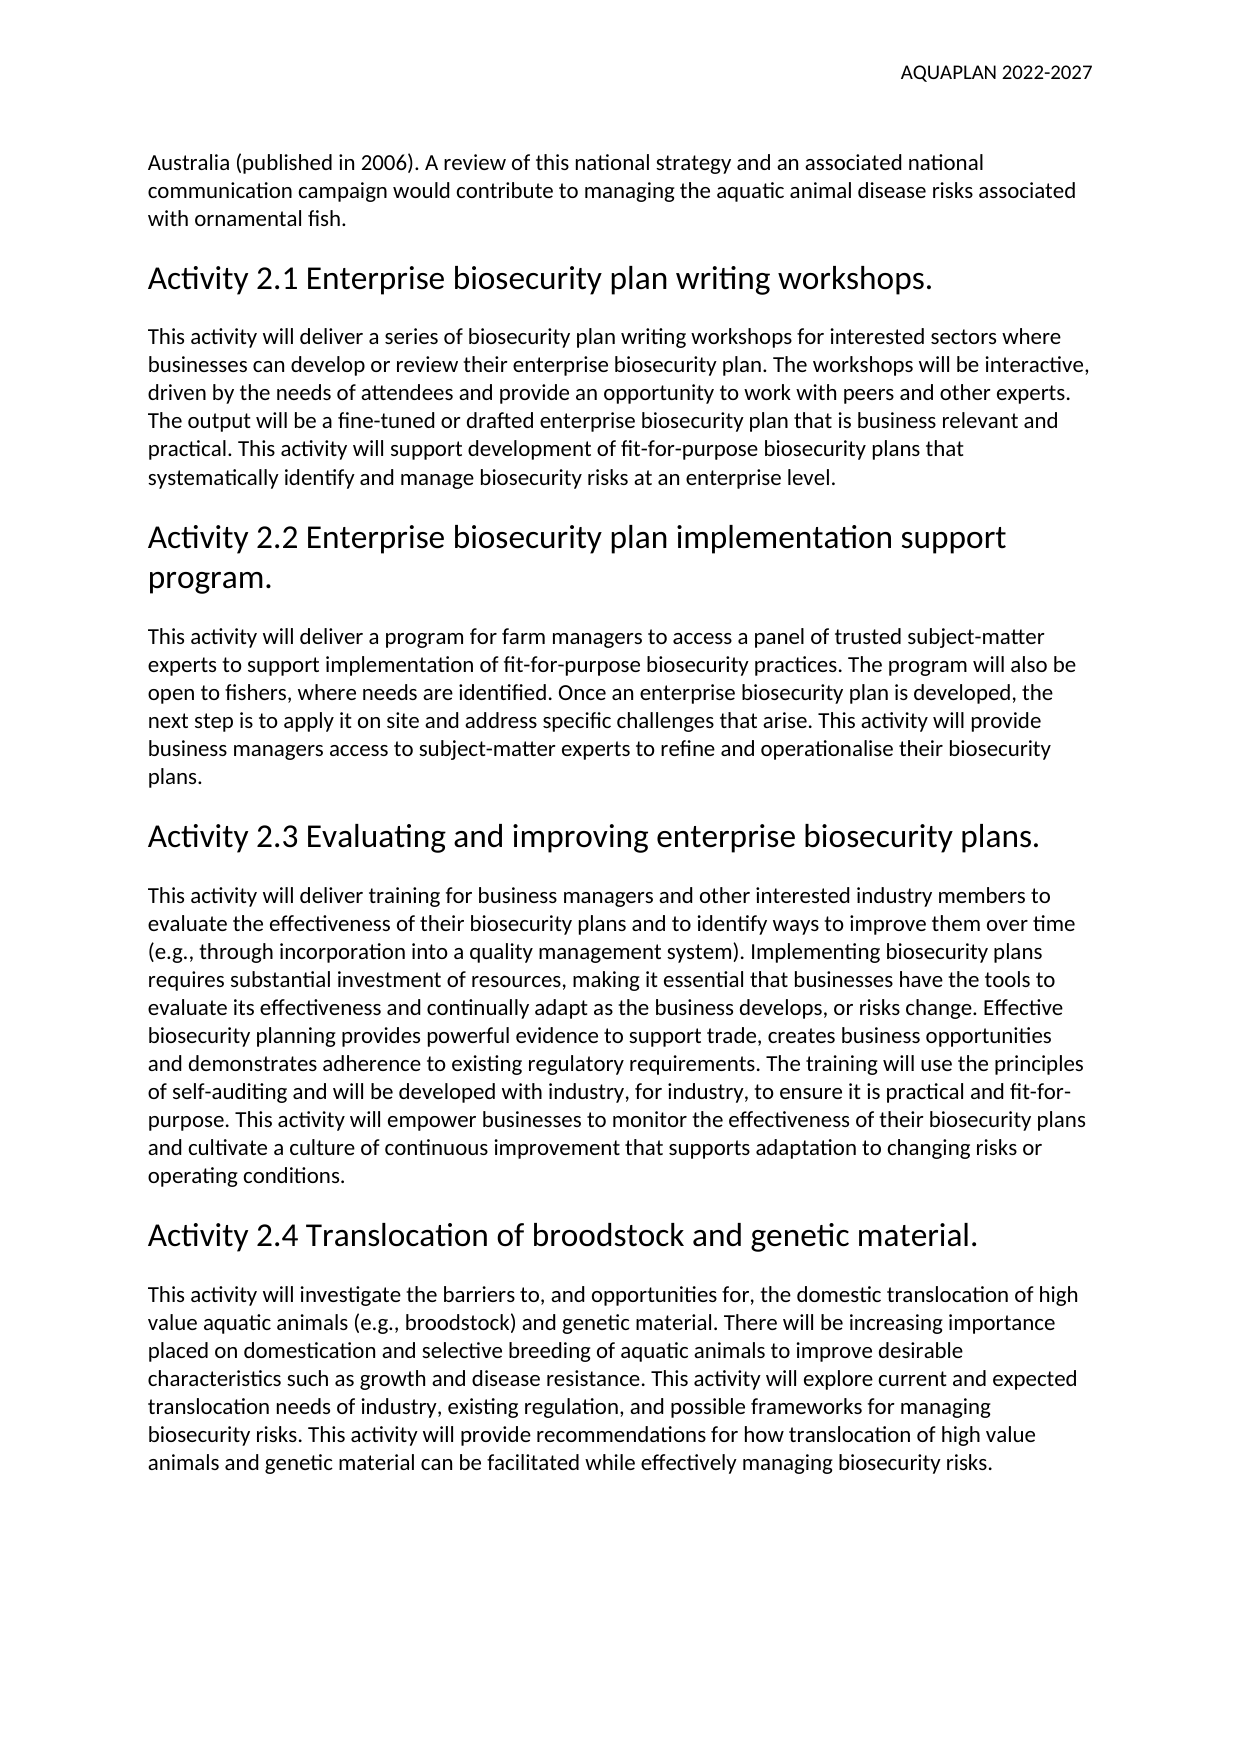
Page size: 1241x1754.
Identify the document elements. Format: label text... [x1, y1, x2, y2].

subtitle Activity 2.3 Evaluating and improving enterprise biosecurity plans. [148, 815, 1092, 856]
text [148, 148, 1092, 232]
text This activity will deliver a series of biosecurity plan writing workshops for interested sectors where businesses can develop or review their enterprise biosecurity plan. The workshops will be interactive, driven by the needs of attendees and provide an opportunity to work with peers and other experts. The output will be a fine-tuned or drafted enterprise biosecurity plan that is business relevant and practical. This activity will support development of fit-for-purpose biosecurity plans that systematically identify and manage biosecurity risks at an enterprise level. [148, 322, 1092, 491]
subtitle Activity 2.4 Translocation of broodstock and genetic material. [148, 1214, 1092, 1255]
subtitle Activity 2.1 Enterprise biosecurity plan writing workshops. [148, 257, 1092, 297]
subtitle Activity 2.2 Enterprise biosecurity plan implementation support program. [148, 516, 1092, 597]
text This activity will investigate the barriers to, and opportunities for, the domestic translocation of high value aquatic animals (e.g., broodstock) and genetic material. There will be increasing importance placed on domestication and selective breeding of aquatic animals to improve desirable characteristics such as growth and disease resistance. This activity will explore current and expected translocation needs of industry, existing regulation, and possible frameworks for managing biosecurity risks. This activity will provide recommendations for how translocation of high value animals and genetic material can be facilitated while effectively managing biosecurity risks. [148, 1280, 1092, 1476]
text This activity will deliver training for business managers and other interested industry members to evaluate the effectiveness of their biosecurity plans and to identify ways to improve them over time (e.g., through incorporation into a quality management system). Implementing biosecurity plans requires substantial investment of resources, making it essential that businesses have the tools to evaluate its effectiveness and continually adapt as the business develops, or risks change. Effective biosecurity planning provides powerful evidence to support trade, creates business opportunities and demonstrates adherence to existing regulatory requirements. The training will use the principles of self-auditing and will be developed with industry, for industry, to ensure it is practical and fit-for-purpose. This activity will empower businesses to monitor the effectiveness of their biosecurity plans and cultivate a culture of continuous improvement that supports adaptation to changing risks or operating conditions. [148, 881, 1092, 1189]
text This activity will deliver a program for farm managers to access a panel of trusted subject-matter experts to support implementation of fit-for-purpose biosecurity practices. The program will also be open to fishers, where needs are identified. Once an enterprise biosecurity plan is developed, the next step is to apply it on site and address specific challenges that arise. This activity will provide business managers access to subject-matter experts to refine and operationalise their biosecurity plans. [148, 622, 1092, 790]
